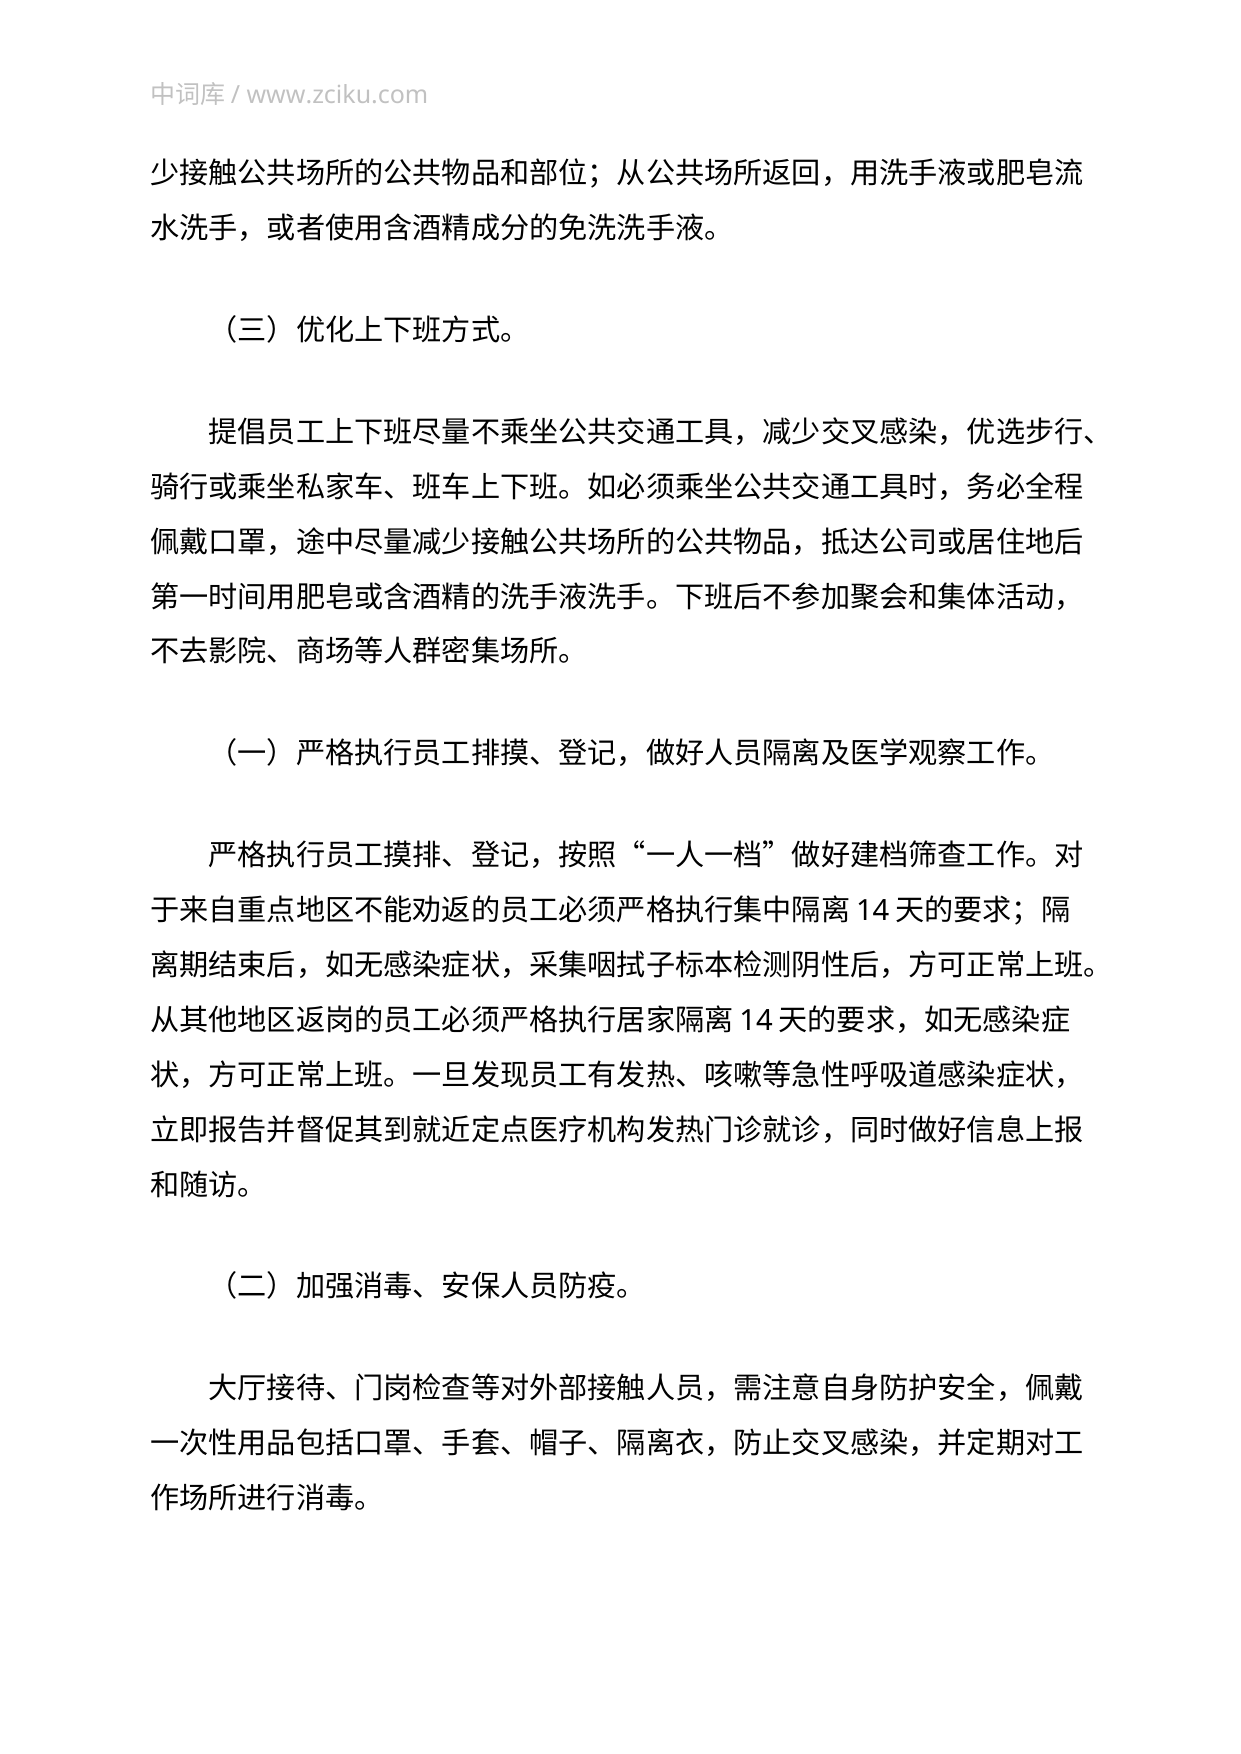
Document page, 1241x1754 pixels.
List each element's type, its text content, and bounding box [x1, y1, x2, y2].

text （三）优化上下班方式。 [150, 307, 1090, 349]
text （二）加强消毒、安保人员防疫。 [150, 1263, 1090, 1305]
text 提倡员工上下班尽量不乘坐公共交通工具，减少交叉感染，优选步行、骑行或乘坐私家车、班车上下班。如必须乘坐公共交通工具时，务必全程佩戴口罩，途中尽量减少接触公共场所的公共物品，抵达公司或居住地后第一时间用肥皂或含酒精的洗手液洗手。下班后不参加聚会和集体活动，不去影院、商场等人群密集场所。 [150, 408, 1090, 670]
text 严格执行员工摸排、登记，按照“一人一档”做好建档筛查工作。对于来自重点地区不能劝返的员工必须严格执行集中隔离14天的要求；隔离期结束后，如无感染症状，采集咽拭子标本检测阴性后，方可正常上班。从其他地区返岗的员工必须严格执行居家隔离14天的要求，如无感染症状，方可正常上班。一旦发现员工有发热、咳嗽等急性呼吸道感染症状，立即报告并督促其到就近定点医疗机构发热门诊就诊，同时做好信息上报和随访。 [150, 832, 1090, 1203]
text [150, 150, 1090, 247]
text 大厅接待、门岗检查等对外部接触人员，需注意自身防护安全，佩戴一次性用品包括口罩、手套、帽子、隔离衣，防止交叉感染，并定期对工作场所进行消毒。 [150, 1365, 1090, 1517]
text （一）严格执行员工排摸、登记，做好人员隔离及医学观察工作。 [150, 730, 1090, 772]
